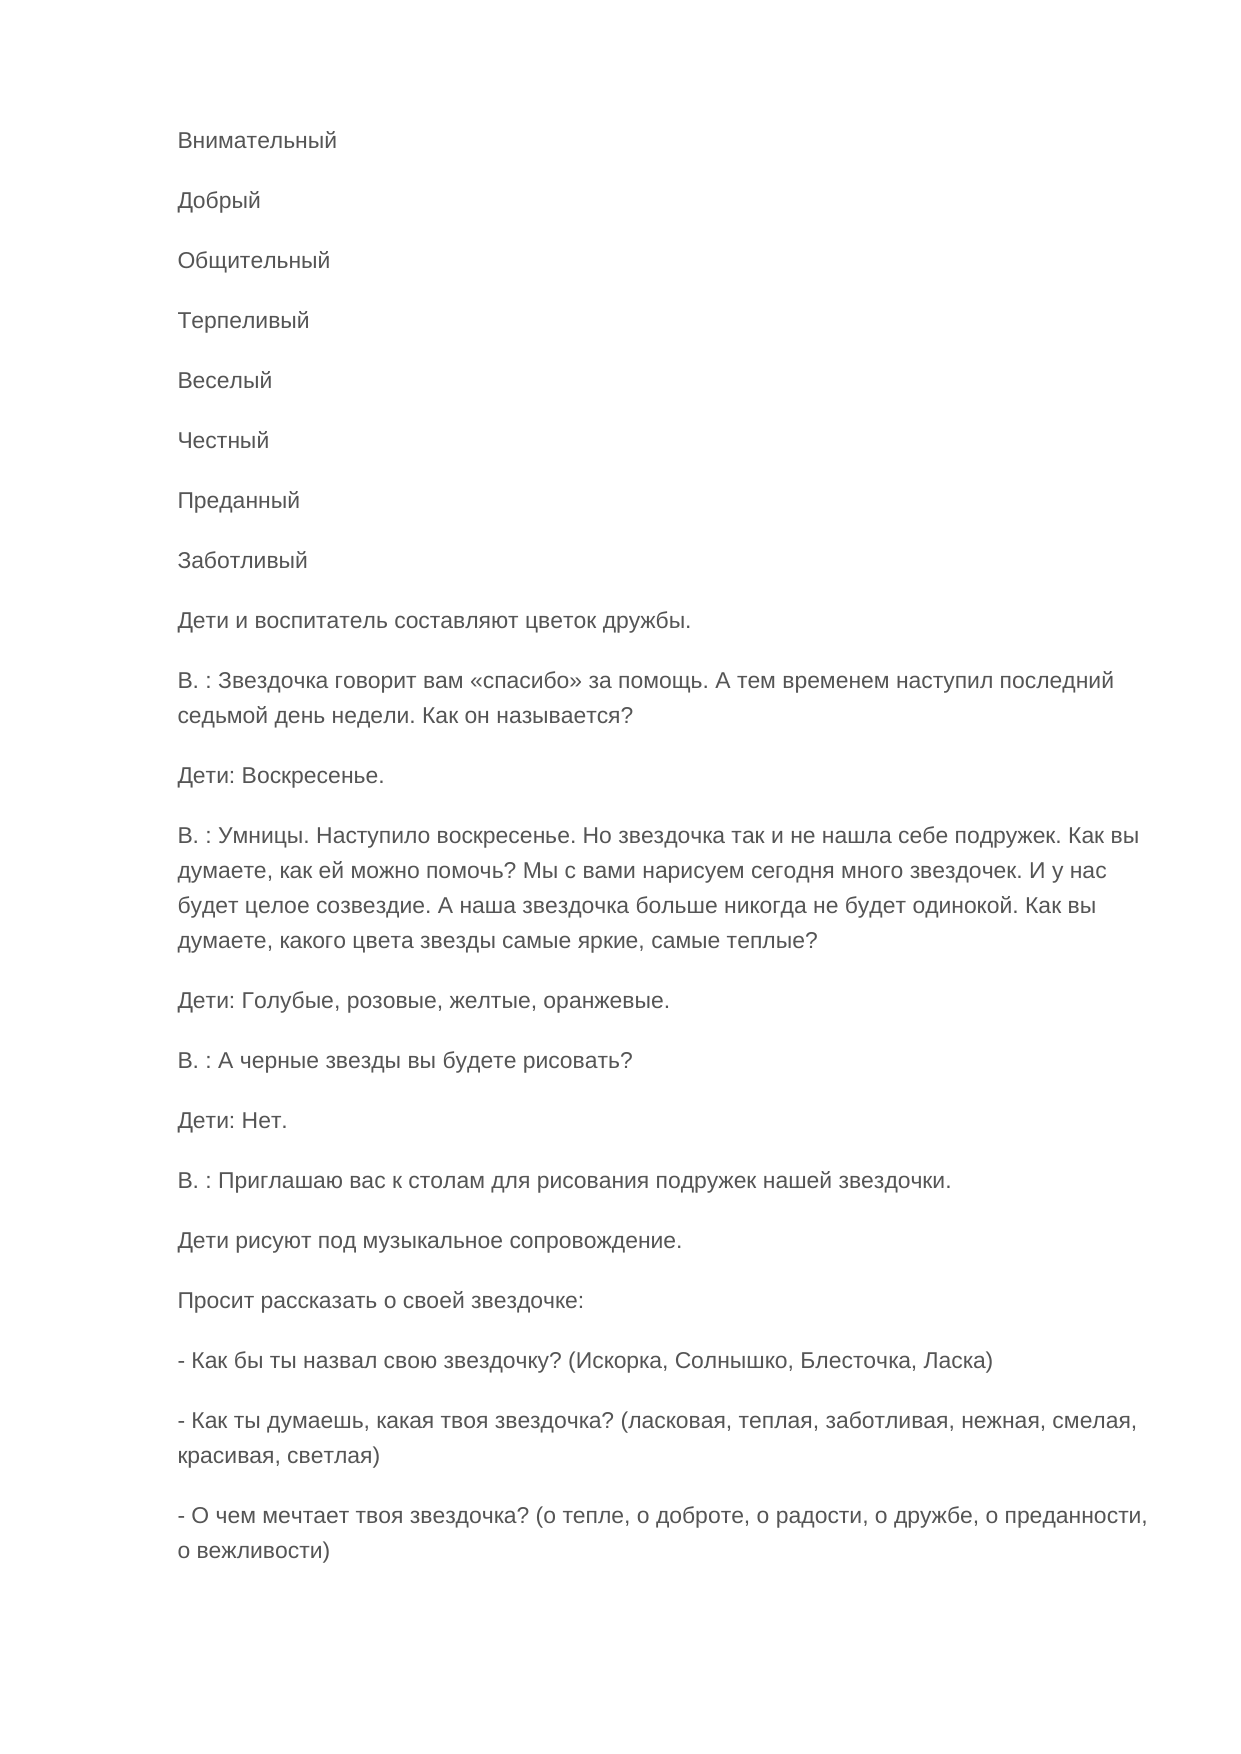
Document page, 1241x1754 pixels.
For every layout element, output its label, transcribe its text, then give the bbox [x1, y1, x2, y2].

text Терпеливый [177, 298, 1152, 333]
text Добрый [177, 178, 1152, 213]
text Преданный [177, 478, 1152, 513]
text Просит рассказать о своей звездочке: [177, 1278, 1152, 1313]
text В. : А черные звезды вы будете рисовать? [177, 1038, 1152, 1073]
text Дети: Голубые, розовые, желтые, оранжевые. [177, 978, 1152, 1013]
text Дети: Воскресенье. [177, 753, 1152, 788]
text Общительный [177, 238, 1152, 273]
text Веселый [177, 358, 1152, 393]
text - Как ты думаешь, какая твоя звездочка? (ласковая, теплая, заботливая, нежная, смелая, красивая, светлая) [177, 1398, 1152, 1468]
text В. : Умницы. Наступило воскресенье. Но звездочка так и не нашла себе подружек. Как вы думаете, как ей можно помочь? Мы с вами нарисуем сегодня много звездочек. И у нас будет целое созвездие. А наша звездочка больше никогда не будет одинокой. Как вы думаете, какого цвета звезды самые яркие, самые теплые? [177, 813, 1152, 953]
text Дети рисуют под музыкальное сопровождение. [177, 1218, 1152, 1253]
text Честный [177, 418, 1152, 453]
text - О чем мечтает твоя звездочка? (о тепле, о доброте, о радости, о дружбе, о преданности, о вежливости) [177, 1493, 1152, 1563]
text Внимательный [177, 118, 1152, 153]
text В. : Звездочка говорит вам «спасибо» за помощь. А тем временем наступил последний седьмой день недели. Как он называется? [177, 658, 1152, 728]
text В. : Приглашаю вас к столам для рисования подружек нашей звездочки. [177, 1158, 1152, 1193]
text Дети: Нет. [177, 1098, 1152, 1133]
text Заботливый [177, 538, 1152, 573]
text Дети и воспитатель составляют цветок дружбы. [177, 598, 1152, 633]
text - Как бы ты назвал свою звездочку? (Искорка, Солнышко, Блесточка, Ласка) [177, 1338, 1152, 1373]
